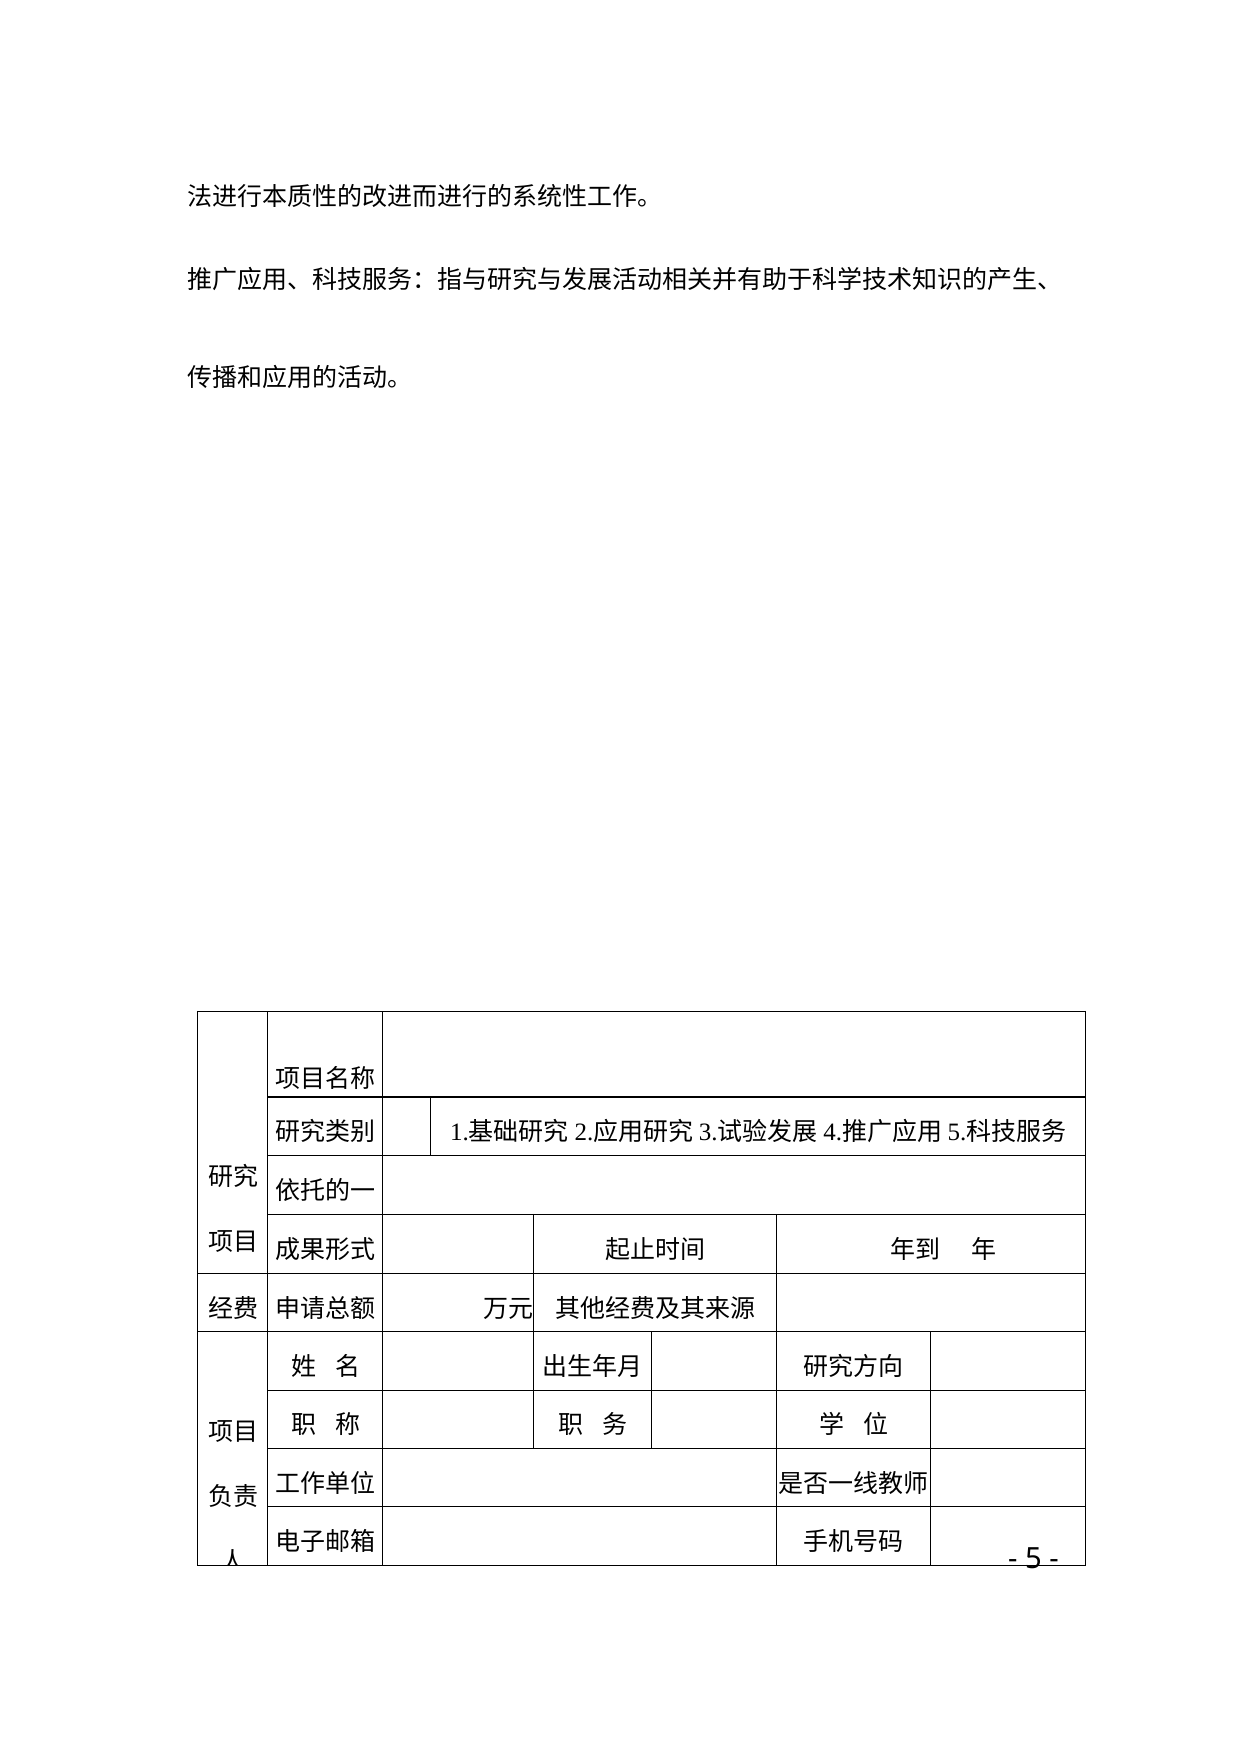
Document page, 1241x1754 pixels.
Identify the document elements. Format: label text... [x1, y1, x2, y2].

table_cell 是否一线教师 [777, 1449, 930, 1506]
table_cell [383, 1391, 533, 1448]
table_cell [383, 1332, 533, 1389]
table_cell [931, 1391, 1085, 1448]
table_cell 职 称 [268, 1391, 382, 1448]
table_cell 起止时间 [534, 1215, 776, 1272]
table_cell [383, 1507, 776, 1564]
table_cell [931, 1449, 1085, 1506]
table_header [383, 1012, 1085, 1096]
table_cell 学 位 [777, 1391, 930, 1448]
table_cell 1.基础研究 2.应用研究 3.试验发展 4.推广应用 5.科技服务 [431, 1098, 1085, 1155]
table_cell 工作单位 [268, 1449, 382, 1506]
table_cell 依托的一 级学科 [268, 1156, 382, 1214]
text 推广应用、科技服务：指与研究与发展活动相关并有助于科学技术知识的产生、传播和应用的活动。 [187, 245, 1053, 408]
table_cell [931, 1332, 1085, 1389]
table_cell [383, 1449, 776, 1506]
table_cell 研究类别 [268, 1098, 382, 1155]
table_cell [383, 1098, 430, 1155]
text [187, 162, 1053, 227]
table_cell 申请总额 [268, 1274, 382, 1331]
table_cell 项目 负责 人 [198, 1332, 267, 1564]
table_cell [652, 1391, 776, 1448]
table_cell 研究方向 [777, 1332, 930, 1389]
table_cell [931, 1507, 1085, 1564]
table_header 研究 项目 [198, 1012, 267, 1272]
table_cell 出生年月 [534, 1332, 651, 1389]
table_cell 手机号码 [777, 1507, 930, 1564]
table_cell 年到 年 [777, 1215, 1085, 1272]
table_cell [652, 1332, 776, 1389]
table_cell 电子邮箱 [268, 1507, 382, 1564]
table_cell 姓 名 [268, 1332, 382, 1389]
table_cell 其他经费及其来源 [534, 1274, 776, 1331]
table_cell 成果形式 [268, 1215, 382, 1272]
table_cell 职 务 [534, 1391, 651, 1448]
table_cell [383, 1215, 533, 1272]
table_cell 万元 [383, 1274, 533, 1331]
table_cell [777, 1274, 1085, 1331]
table_cell 经费 [198, 1274, 267, 1331]
table_header 项目名称 [268, 1012, 382, 1096]
table_cell [383, 1156, 1085, 1214]
